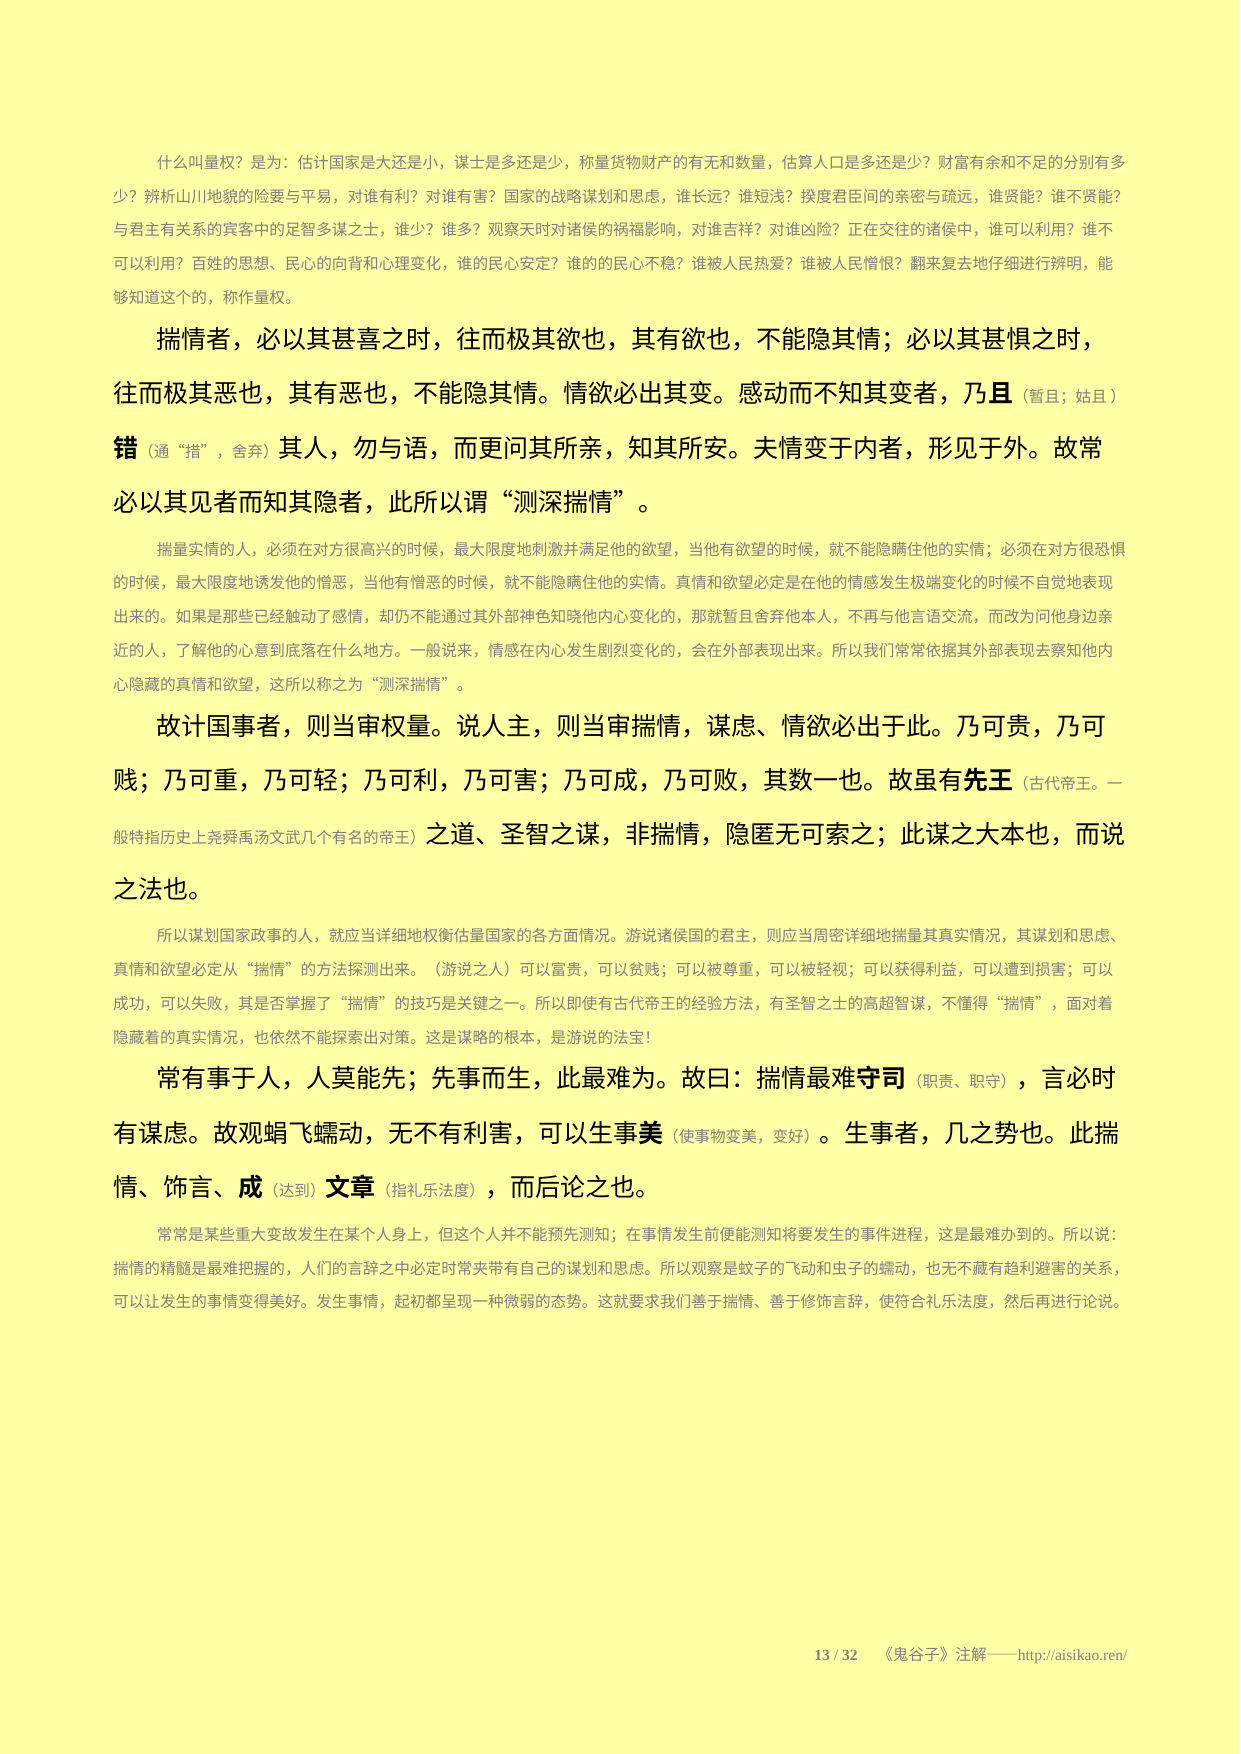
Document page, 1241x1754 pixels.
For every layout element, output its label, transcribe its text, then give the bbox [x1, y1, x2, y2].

text 常有事于人，人莫能先；先事而生，此最难为。故曰：揣情最难守司（职责、职守），言必时有谋虑。故观蜎飞蠕动，无不有利害，可以生事美（使事物变美，变好）。生事者，几之势也。此揣情、饰言、成（达到）文章（指礼乐法度），而后论之也。 [113, 1059, 1127, 1204]
text 什么叫量权？是为：估计国家是大还是小，谋士是多还是少，称量货物财产的有无和数量，估算人口是多还是少？财富有余和不足的分别有多少？辨析山川地貌的险要与平易，对谁有利？对谁有害？国家的战略谋划和思虑，谁长远？谁短浅？揆度君臣间的亲密与疏远，谁贤能？谁不贤能？与君主有关系的宾客中的足智多谋之士，谁少？谁多？观察天时对诸侯的祸福影响，对谁吉祥？对谁凶险？正在交往的诸侯中，谁可以利用？谁不可以利用？百姓的思想、民心的向背和心理变化，谁的民心安定？谁的的民心不稳？谁被人民热爱？谁被人民憎恨？翻来复去地仔细进行辨明，能够知道这个的，称作量权。 [113, 150, 1127, 308]
text 揣量实情的人，必须在对方很高兴的时候，最大限度地刺激并满足他的欲望，当他有欲望的时候，就不能隐瞒住他的实情；必须在对方很恐惧的时候，最大限度地诱发他的憎恶，当他有憎恶的时候，就不能隐瞒住他的实情。真情和欲望必定是在他的情感发生极端变化的时候不自觉地表现出来的。如果是那些已经触动了感情，却仍不能通过其外部神色知晓他内心变化的，那就暂且舍弃他本人，不再与他言语交流，而改为问他身边亲近的人，了解他的心意到底落在什么地方。一般说来，情感在内心发生剧烈变化的，会在外部表现出来。所以我们常常依据其外部表现去察知他内心隐藏的真情和欲望，这所以称之为“测深揣情”。 [113, 537, 1127, 695]
text 所以谋划国家政事的人，就应当详细地权衡估量国家的各方面情况。游说诸侯国的君主，则应当周密详细地揣量其真实情况，其谋划和思虑、真情和欲望必定从“揣情”的方法探测出来。（游说之人）可以富贵，可以贫贱；可以被尊重，可以被轻视；可以获得利益，可以遭到损害；可以成功，可以失败，其是否掌握了“揣情”的技巧是关键之一。所以即使有古代帝王的经验方法，有圣智之士的高超智谋，不懂得“揣情”，面对着隐藏着的真实情况，也依然不能探索出对策。这是谋略的根本，是游说的法宝！ [113, 923, 1127, 1048]
text 常常是某些重大变故发生在某个人身上，但这个人并不能预先测知；在事情发生前便能测知将要发生的事件进程，这是最难办到的。所以说：揣情的精髓是最难把握的，人们的言辞之中必定时常夹带有自己的谋划和思虑。所以观察是蚊子的飞动和虫子的蠕动，也无不藏有趋利避害的关系，可以让发生的事情变得美好。发生事情，起初都呈现一种微弱的态势。这就要求我们善于揣情、善于修饰言辞，使符合礼乐法度，然后再进行论说。 [113, 1222, 1127, 1312]
text 揣情者，必以其甚喜之时，往而极其欲也，其有欲也，不能隐其情；必以其甚惧之时，往而极其恶也，其有恶也，不能隐其情。情欲必出其变。感动而不知其变者，乃且（暂且；姑且 ）错（通“措”，舍弃）其人，勿与语，而更问其所亲，知其所安。夫情变于内者，形见于外。故常必以其见者而知其隐者，此所以谓“测深揣情”。 [113, 319, 1127, 519]
text 故计国事者，则当审权量。说人主，则当审揣情，谋虑、情欲必出于此。乃可贵，乃可贱；乃可重，乃可轻；乃可利，乃可害；乃可成，乃可败，其数一也。故虽有先王（古代帝王。一般特指历史上尧舜禹汤文武几个有名的帝王）之道、圣智之谋，非揣情，隐匿无可索之；此谋之大本也，而说之法也。 [113, 706, 1127, 905]
